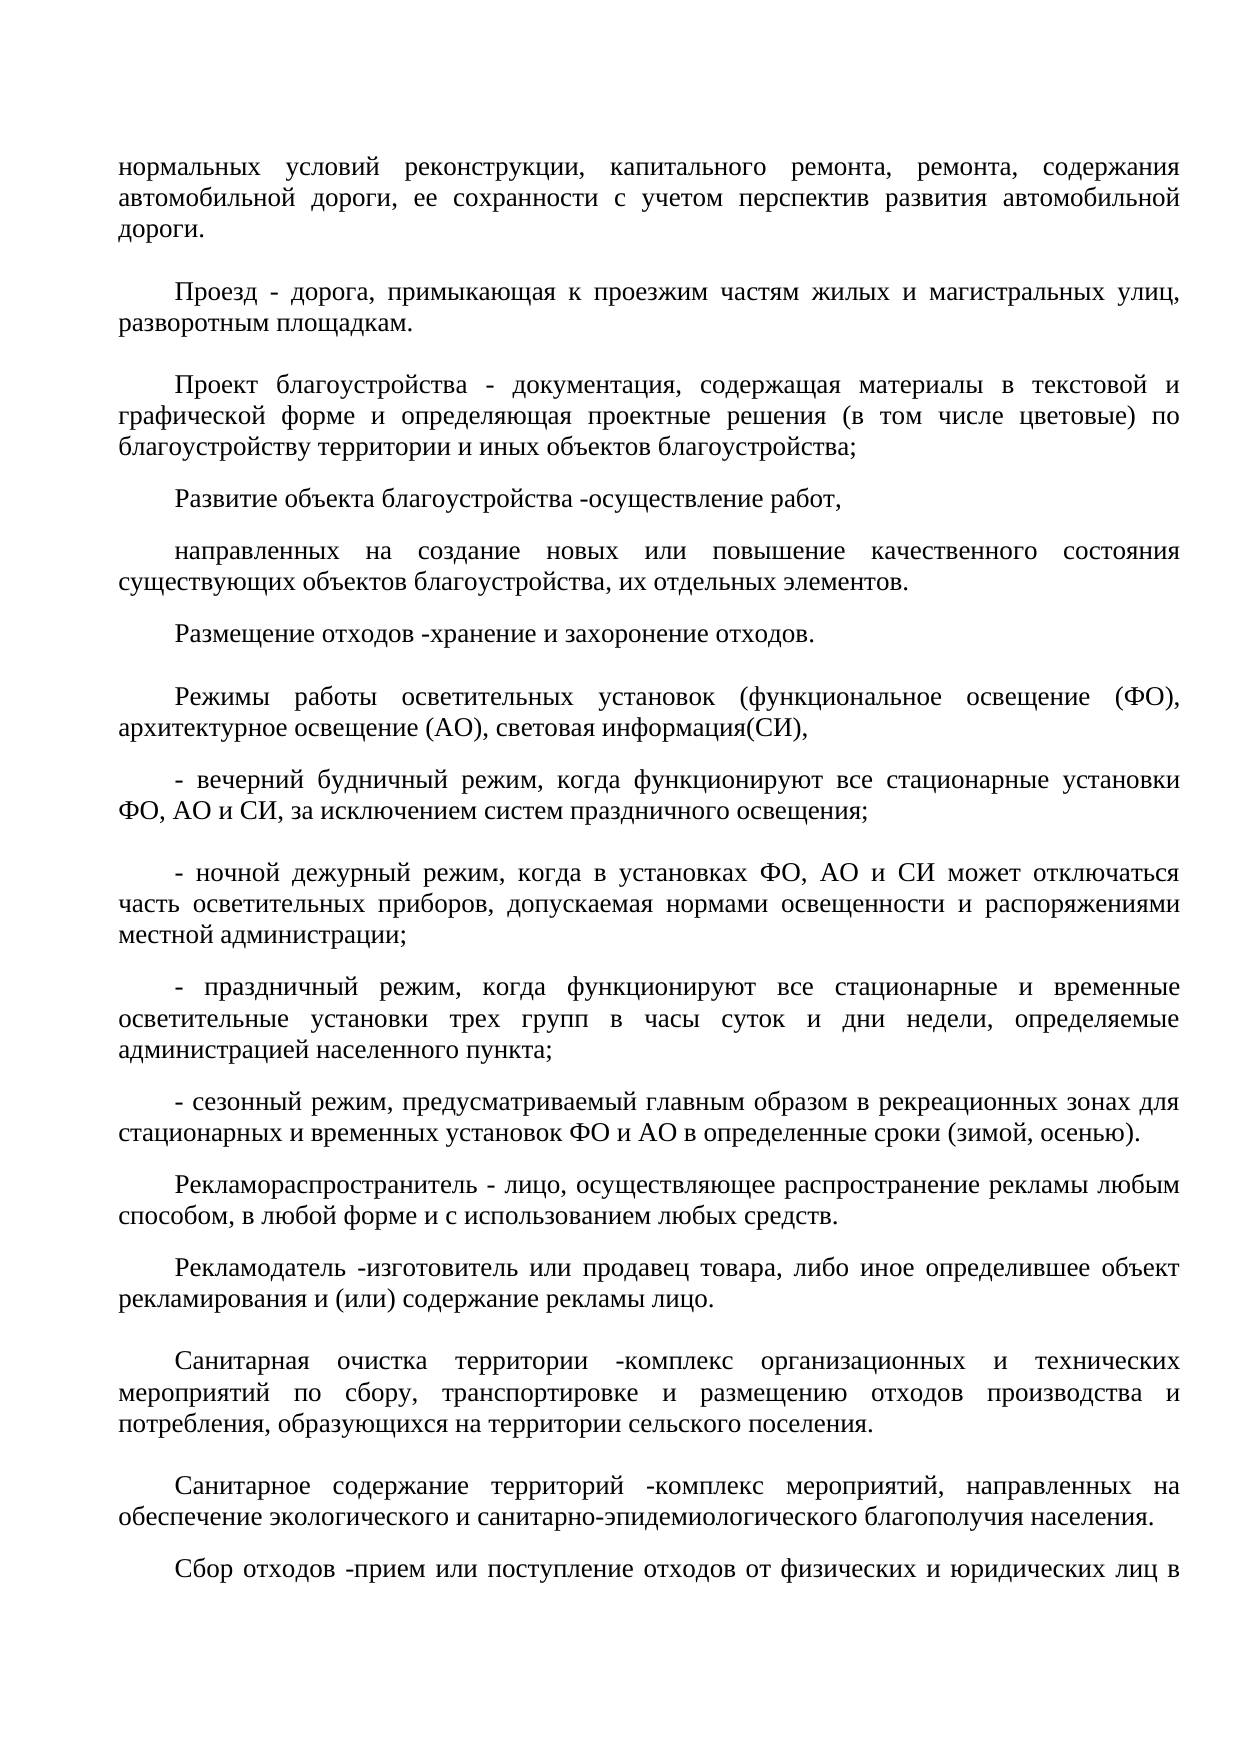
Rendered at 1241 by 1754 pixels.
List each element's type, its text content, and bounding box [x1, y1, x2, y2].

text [118, 150, 1181, 243]
text - праздничный режим, когда функционируют все стационарные и временные осветительные установки трех групп в часы суток и дни недели, определяемые администрацией населенного пункта; [118, 971, 1181, 1064]
text Режимы работы осветительных установок (функциональное освещение (ФО), архитектурное освещение (АО), световая информация(СИ), [118, 680, 1181, 742]
text - ночной дежурный режим, когда в установках ФО, АО и СИ может отключаться часть осветительных приборов, допускаемая нормами освещенности и распоряжениями местной администрации; [118, 856, 1181, 950]
text Санитарное содержание территорий -комплекс мероприятий, направленных на обеспечение экологического и санитарно-эпидемиологического благополучия населения. [118, 1469, 1181, 1531]
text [118, 1552, 1181, 1583]
text Проект благоустройства - документация, содержащая материалы в текстовой и графической форме и определяющая проектные решения (в том числе цветовые) по благоустройству территории и иных объектов благоустройства; [118, 368, 1181, 461]
text Размещение отходов -хранение и захоронение отходов. [118, 617, 1181, 648]
text Рекламодатель -изготовитель или продавец товара, либо иное определившее объект рекламирования и (или) содержание рекламы лицо. [118, 1251, 1181, 1313]
text Рекламораспространитель - лицо, осуществляющее распространение рекламы любым способом, в любой форме и с использованием любых средств. [118, 1168, 1181, 1230]
text Санитарная очистка территории -комплекс организационных и технических мероприятий по сбору, транспортировке и размещению отходов производства и потребления, образующихся на территории сельского поселения. [118, 1344, 1181, 1438]
text направленных на создание новых или повышение качественного состояния существующих объектов благоустройства, их отдельных элементов. [118, 534, 1181, 597]
text Развитие объекта благоустройства -осуществление работ, [118, 482, 1181, 513]
text - вечерний будничный режим, когда функционируют все стационарные установки ФО, АО и СИ, за исключением систем праздничного освещения; [118, 763, 1181, 825]
text Проезд - дорога, примыкающая к проезжим частям жилых и магистральных улиц, разворотным площадкам. [118, 274, 1181, 337]
text - сезонный режим, предусматриваемый главным образом в рекреационных зонах для стационарных и временных установок ФО и АО в определенные сроки (зимой, осенью). [118, 1085, 1181, 1147]
